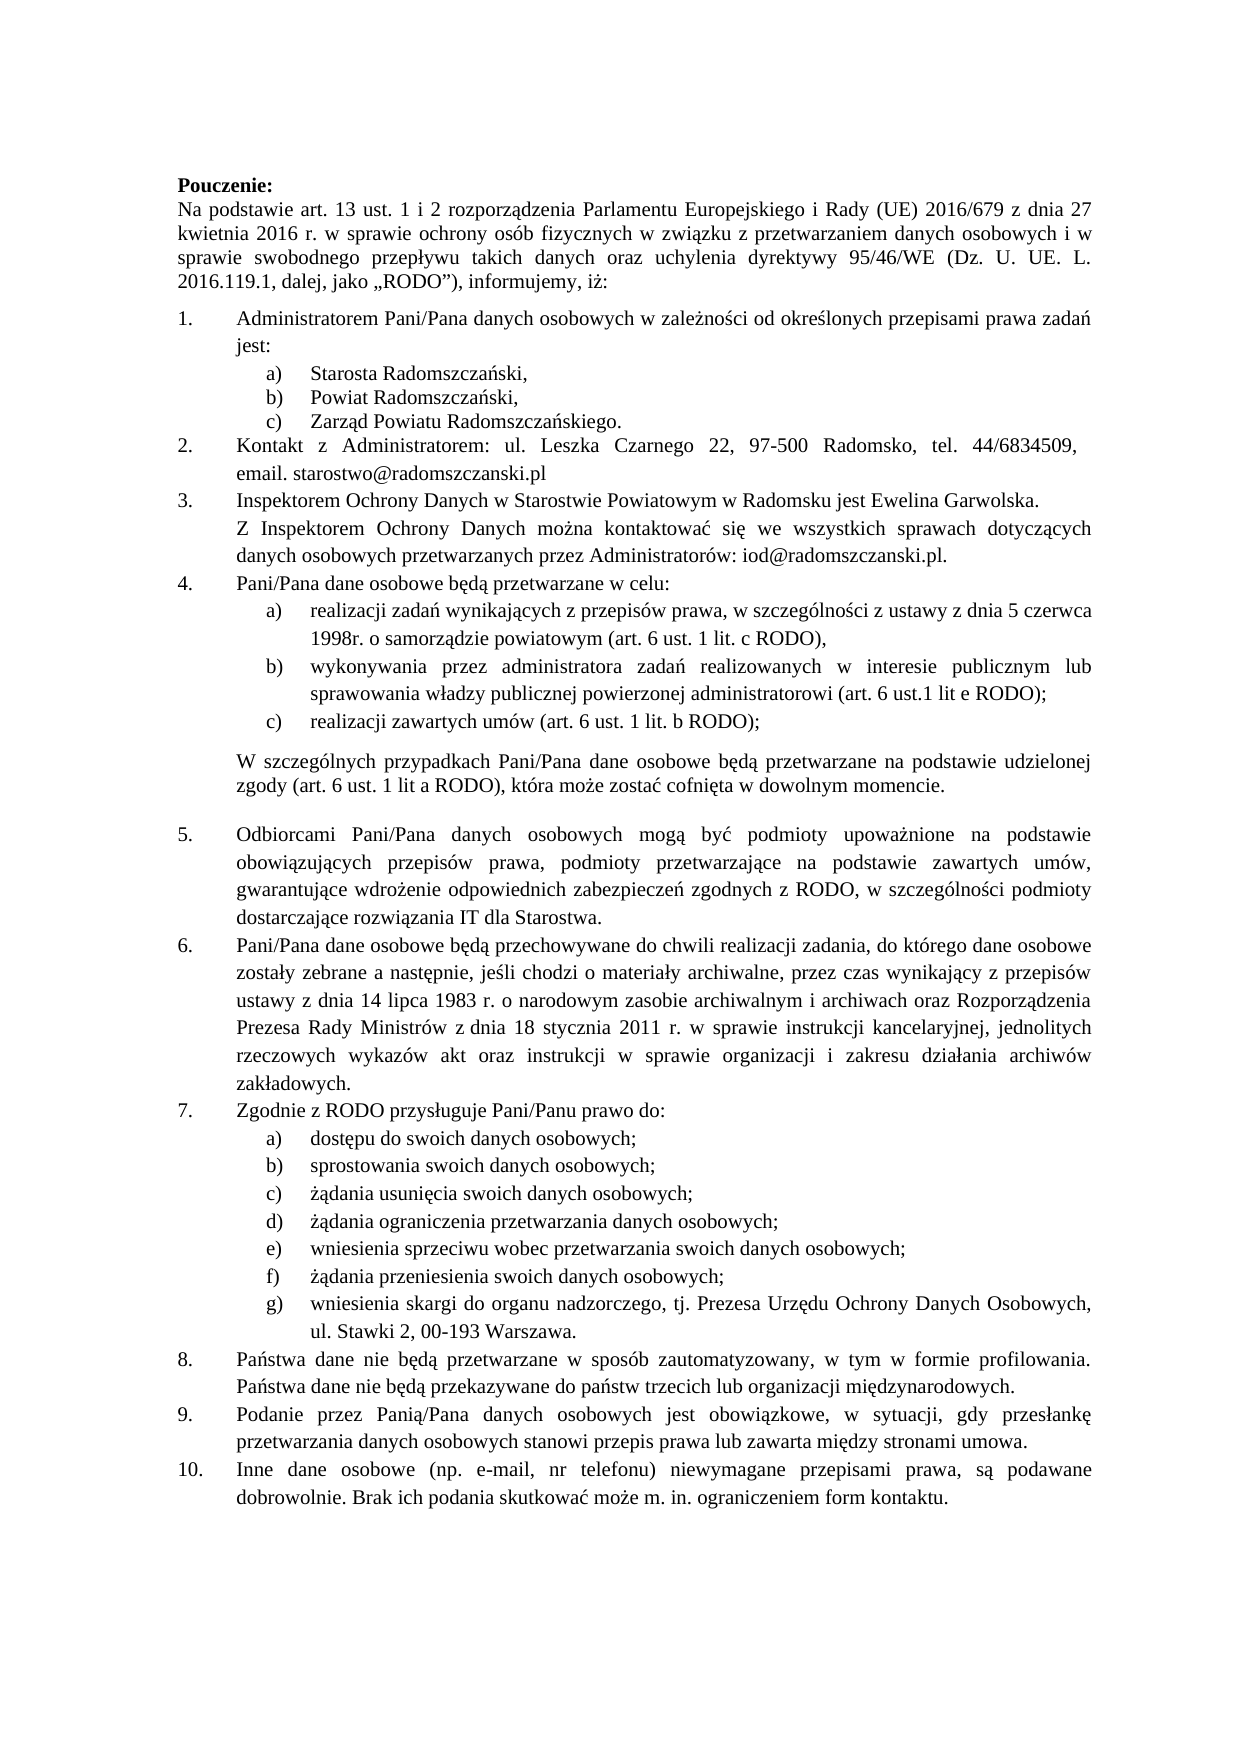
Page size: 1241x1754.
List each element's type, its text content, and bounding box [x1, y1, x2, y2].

text Na podstawie art. 13 ust. 1 i 2 rozporządzenia Parlamentu Europejskiego i Rady (UE) 2016/679 z dnia 27 kwietnia 2016 r. w sprawie ochrony osób fizycznych w związku z przetwarzaniem danych osobowych i w sprawie swobodnego przepływu takich danych oraz uchylenia dyrektywy 95/46/WE (Dz. U. UE. L. 2016.119.1, dalej, jako „RODO”), informujemy, iż: [177, 197, 1093, 293]
text Pouczenie: [177, 173, 1093, 197]
list realizacji zawartych umów (art. 6 ust. 1 lit. b RODO); [266, 709, 1093, 733]
text W szczególnych przypadkach Pani/Pana dane osobowe będą przetwarzane na podstawie udzielonej zgody (art. 6 ust. 1 lit a RODO), która może zostać cofnięta w dowolnym momencie. [236, 749, 1093, 797]
list Państwa dane nie będą przetwarzane w sposób zautomatyzowany, w tym w formie profilowania. Państwa dane nie będą przekazywane do państw trzecich lub organizacji międzynarodowych. [177, 1347, 1093, 1398]
list wniesienia skargi do organu nadzorczego, tj. Prezesa Urzędu Ochrony Danych Osobowych, ul. Stawki 2, 00-193 Warszawa. [266, 1291, 1093, 1343]
list Pani/Pana dane osobowe będą przechowywane do chwili realizacji zadania, do którego dane osobowe zostały zebrane a następnie, jeśli chodzi o materiały archiwalne, przez czas wynikający z przepisów ustawy z dnia 14 lipca 1983 r. o narodowym zasobie archiwalnym i archiwach oraz Rozporządzenia Prezesa Rady Ministrów z dnia 18 stycznia 2011 r. w sprawie instrukcji kancelaryjnej, jednolitych rzeczowych wykazów akt oraz instrukcji w sprawie organizacji i zakresu działania archiwów zakładowych. [177, 932, 1093, 1094]
list wniesienia sprzeciwu wobec przetwarzania swoich danych osobowych; [266, 1236, 1093, 1260]
list żądania ograniczenia przetwarzania danych osobowych; [266, 1208, 1093, 1233]
list Inspektorem Ochrony Danych w Starostwie Powiatowym w Radomsku jest Ewelina Garwolska. [177, 488, 1093, 512]
list żądania przeniesienia swoich danych osobowych; [266, 1264, 1093, 1288]
list sprostowania swoich danych osobowych; [266, 1153, 1093, 1177]
list Powiat Radomszczański, [266, 385, 1093, 409]
list żądania usunięcia swoich danych osobowych; [266, 1181, 1093, 1205]
list Zarząd Powiatu Radomszczańskiego. [266, 409, 1093, 433]
list Administratorem Pani/Pana danych osobowych w zależności od określonych przepisami prawa zadań jest: [177, 305, 1093, 357]
list Podanie przez Panią/Pana danych osobowych jest obowiązkowe, w sytuacji, gdy przesłankę przetwarzania danych osobowych stanowi przepis prawa lub zawarta między stronami umowa. [177, 1402, 1093, 1453]
list wykonywania przez administratora zadań realizowanych w interesie publicznym lub sprawowania władzy publicznej powierzonej administratorowi (art. 6 ust.1 lit e RODO); [266, 654, 1093, 705]
list realizacji zadań wynikających z przepisów prawa, w szczególności z ustawy z dnia 5 czerwca 1998r. o samorządzie powiatowym (art. 6 ust. 1 lit. c RODO), [266, 598, 1093, 650]
list Kontakt z Administratorem: ul. Leszka Czarnego 22, 97-500 Radomsko, tel. 44/6834509, email. starostwo@radomszczanski.pl [177, 433, 1093, 484]
list Z Inspektorem Ochrony Danych można kontaktować się we wszystkich sprawach dotyczących danych osobowych przetwarzanych przez Administratorów: iod@radomszczanski.pl. [236, 516, 1093, 567]
list dostępu do swoich danych osobowych; [266, 1126, 1093, 1150]
list Odbiorcami Pani/Pana danych osobowych mogą być podmioty upoważnione na podstawie obowiązujących przepisów prawa, podmioty przetwarzające na podstawie zawartych umów, gwarantujące wdrożenie odpowiednich zabezpieczeń zgodnych z RODO, w szczególności podmioty dostarczające rozwiązania IT dla Starostwa. [177, 822, 1093, 929]
list Inne dane osobowe (np. e-mail, nr telefonu) niewymagane przepisami prawa, są podawane dobrowolnie. Brak ich podania skutkować może m. in. ograniczeniem form kontaktu. [177, 1457, 1093, 1509]
list Pani/Pana dane osobowe będą przetwarzane w celu: [177, 571, 1093, 595]
list Zgodnie z RODO przysługuje Pani/Panu prawo do: [177, 1098, 1093, 1122]
list Starosta Radomszczański, [266, 361, 1093, 385]
